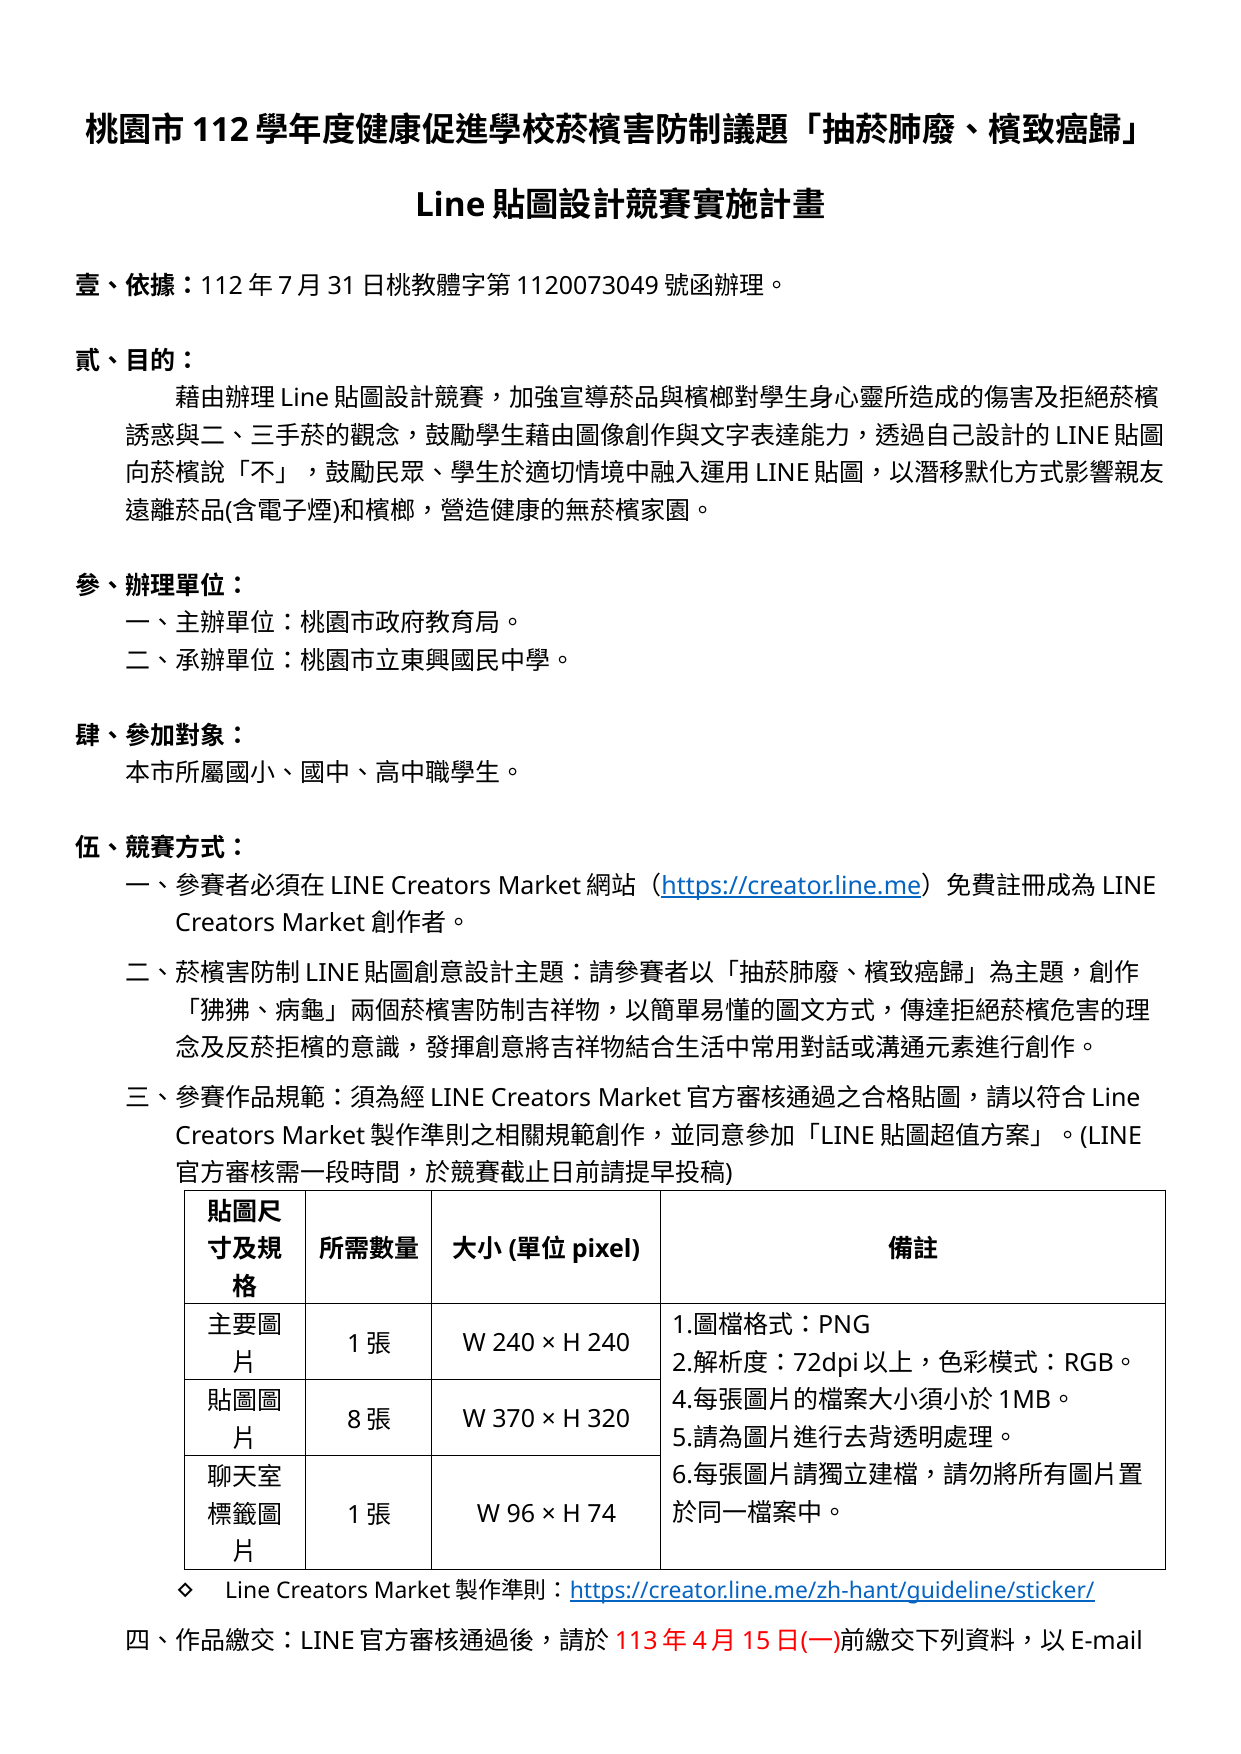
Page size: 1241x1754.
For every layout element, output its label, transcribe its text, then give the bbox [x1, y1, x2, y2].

text 本市所屬國小、國中、高中職學生。 [75, 752, 1165, 789]
table_cell 主要圖片 [185, 1304, 305, 1379]
table_cell 1張 [306, 1304, 431, 1379]
table_header 備註 [661, 1191, 1165, 1303]
text 肆、參加對象： [75, 714, 1165, 752]
table_cell 1張 [306, 1456, 431, 1569]
text 二、承辦單位：桃園市立東興國民中學。 [75, 639, 1165, 677]
text 參、辦理單位： [75, 564, 1165, 602]
text 三、參賽作品規範：須為經LINE Creators Market官方審核通過之合格貼圖，請以符合Line Creators Market製作準則之相關規範創作，並同意參加「LINE貼圖超值方案」。(LINE官方審核需一段時間，於競賽截止日前請提早投稿) [125, 1077, 1165, 1189]
table_header 所需數量 [306, 1191, 431, 1303]
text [125, 1620, 1165, 1657]
text 一、參賽者必須在LINE Creators Market網站（https://creator.line.me）免費註冊成為 LINE Creators Market 創作者。 [125, 864, 1165, 939]
text 二、菸檳害防制LINE貼圖創意設計主題：請參賽者以「抽菸肺廢、檳致癌歸」為主題，創作「狒狒、病龜」兩個菸檳害防制吉祥物，以簡單易懂的圖文方式，傳達拒絕菸檳危害的理念及反菸拒檳的意識，發揮創意將吉祥物結合生活中常用對話或溝通元素進行創作。 [125, 952, 1165, 1064]
list Line Creators Market製作準則：https://creator.line.me/zh-hant/guideline/sticker/ [175, 1570, 1165, 1607]
table_cell 8張 [306, 1380, 431, 1455]
table_header 貼圖尺寸及規格 [185, 1191, 305, 1303]
text 貳、目的： [75, 339, 1165, 377]
table_cell 聊天室 標籤圖片 [185, 1456, 305, 1569]
text 一、主辦單位：桃園市政府教育局。 [75, 602, 1165, 639]
table_cell W 96 × H 74 [432, 1456, 660, 1569]
table_cell W 370 × H 320 [432, 1380, 660, 1455]
text 壹、依據：112年7月31日桃教體字第1120073049號函辦理。 [75, 264, 1165, 302]
text 桃園市112學年度健康促進學校菸檳害防制議題「抽菸肺廢、檳致癌歸」 [75, 89, 1165, 164]
table_cell 1.圖檔格式：PNG 2.解析度：72dpi以上，色彩模式：RGB。 4.每張圖片的檔案大小須小於1MB。 5.請為圖片進行去背透明處理。 6.每張圖片請獨立建檔，請勿將所有圖片置於同一檔案中。 [661, 1304, 1165, 1569]
table_cell W 240 × H 240 [432, 1304, 660, 1379]
table_header 大小 (單位pixel) [432, 1191, 660, 1303]
text 藉由辦理Line貼圖設計競賽，加強宣導菸品與檳榔對學生身心靈所造成的傷害及拒絕菸檳誘惑與二、三手菸的觀念，鼓勵學生藉由圖像創作與文字表達能力，透過自己設計的LINE貼圖向菸檳說「不」，鼓勵民眾、學生於適切情境中融入運用LINE貼圖，以潛移默化方式影響親友遠離菸品(含電子煙)和檳榔，營造健康的無菸檳家園。 [125, 377, 1165, 527]
table_cell 貼圖圖片 [185, 1380, 305, 1455]
text 伍、競賽方式： [75, 827, 1165, 864]
text Line貼圖設計競賽實施計畫 [75, 164, 1165, 239]
